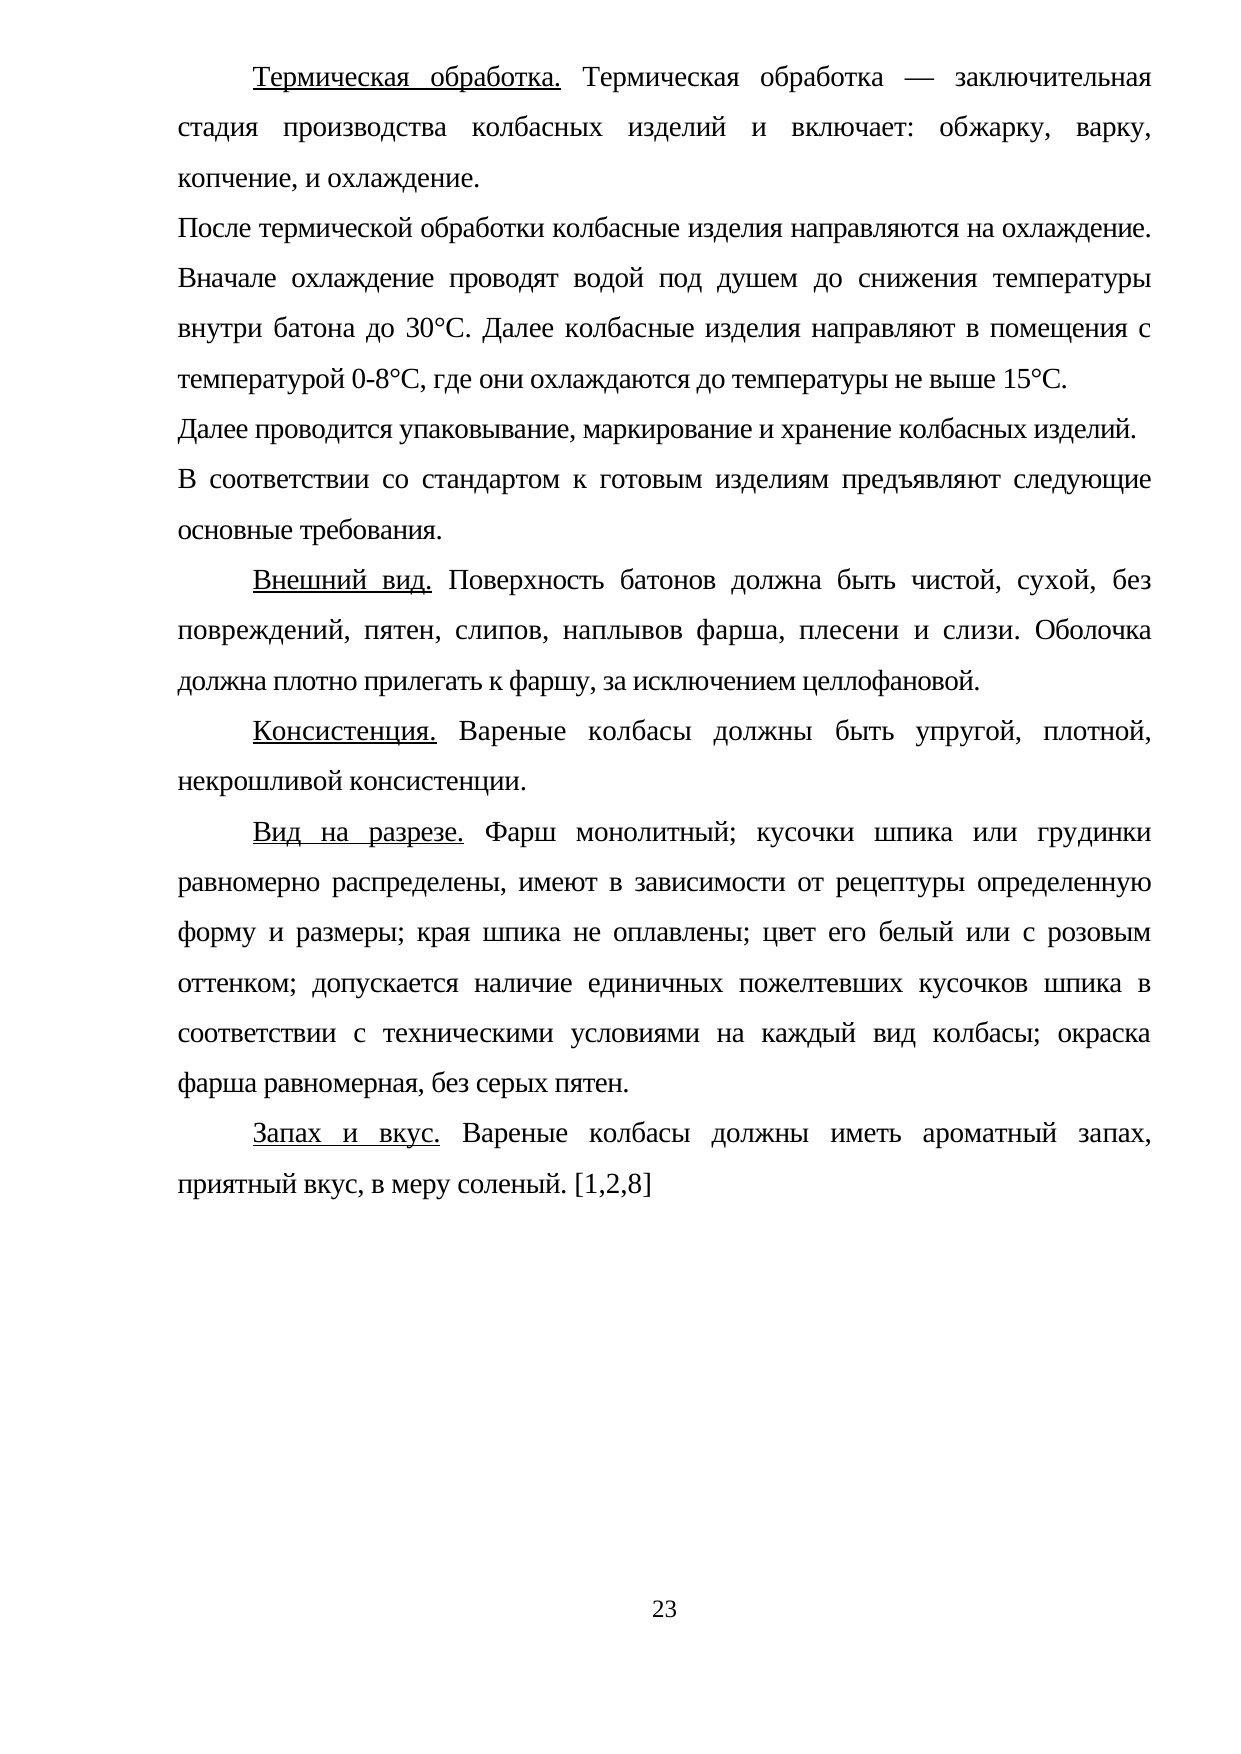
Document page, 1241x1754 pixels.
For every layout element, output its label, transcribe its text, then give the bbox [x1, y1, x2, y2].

text Консистенция. Вареные колбасы должны быть упругой, плотной, некрошливой консистенции. [177, 713, 1152, 797]
text После термической обработки колбасные изделия направляются на охлаждение. Вначале охлаждение проводят водой под душем до снижения температуры внутри батона до 30°С. Далее колбасные изделия направляют в помещения с температурой 0-8°С, где они охлаждаются до температуры не выше 15°С. [177, 210, 1152, 394]
text В соответствии со стандартом к готовым изделиям предъявляют следующие основные требования. [177, 462, 1152, 545]
text Далее проводится упаковывание, маркирование и хранение колбасных изделий. [177, 411, 1152, 445]
text Вид на разрезе. Фарш монолитный; кусочки шпика или грудинки равномерно распределены, имеют в зависимости от рецептуры определенную форму и размеры; края шпика не оплавлены; цвет его белый или с розовым оттенком; допускается наличие единичных пожелтевших кусочков шпика в соответствии с техническими условиями на каждый вид колбасы; окраска фарша равномерная, без серых пятен. [177, 814, 1152, 1099]
text Запах и вкус. Вареные колбасы должны иметь ароматный запах, приятный вкус, в меру соленый. [1,2,8] [177, 1116, 1152, 1199]
text Термическая обработка. Термическая обработка — заключительная стадия производства колбасных изделий и включает: обжарку, варку, копчение, и охлаждение. [177, 59, 1152, 193]
text Внешний вид. Поверхность батонов должна быть чистой, сухой, без повреждений, пятен, слипов, наплывов фарша, плесени и слизи. Оболочка должна плотно прилегать к фаршу, за исключением целлофановой. [177, 562, 1152, 696]
